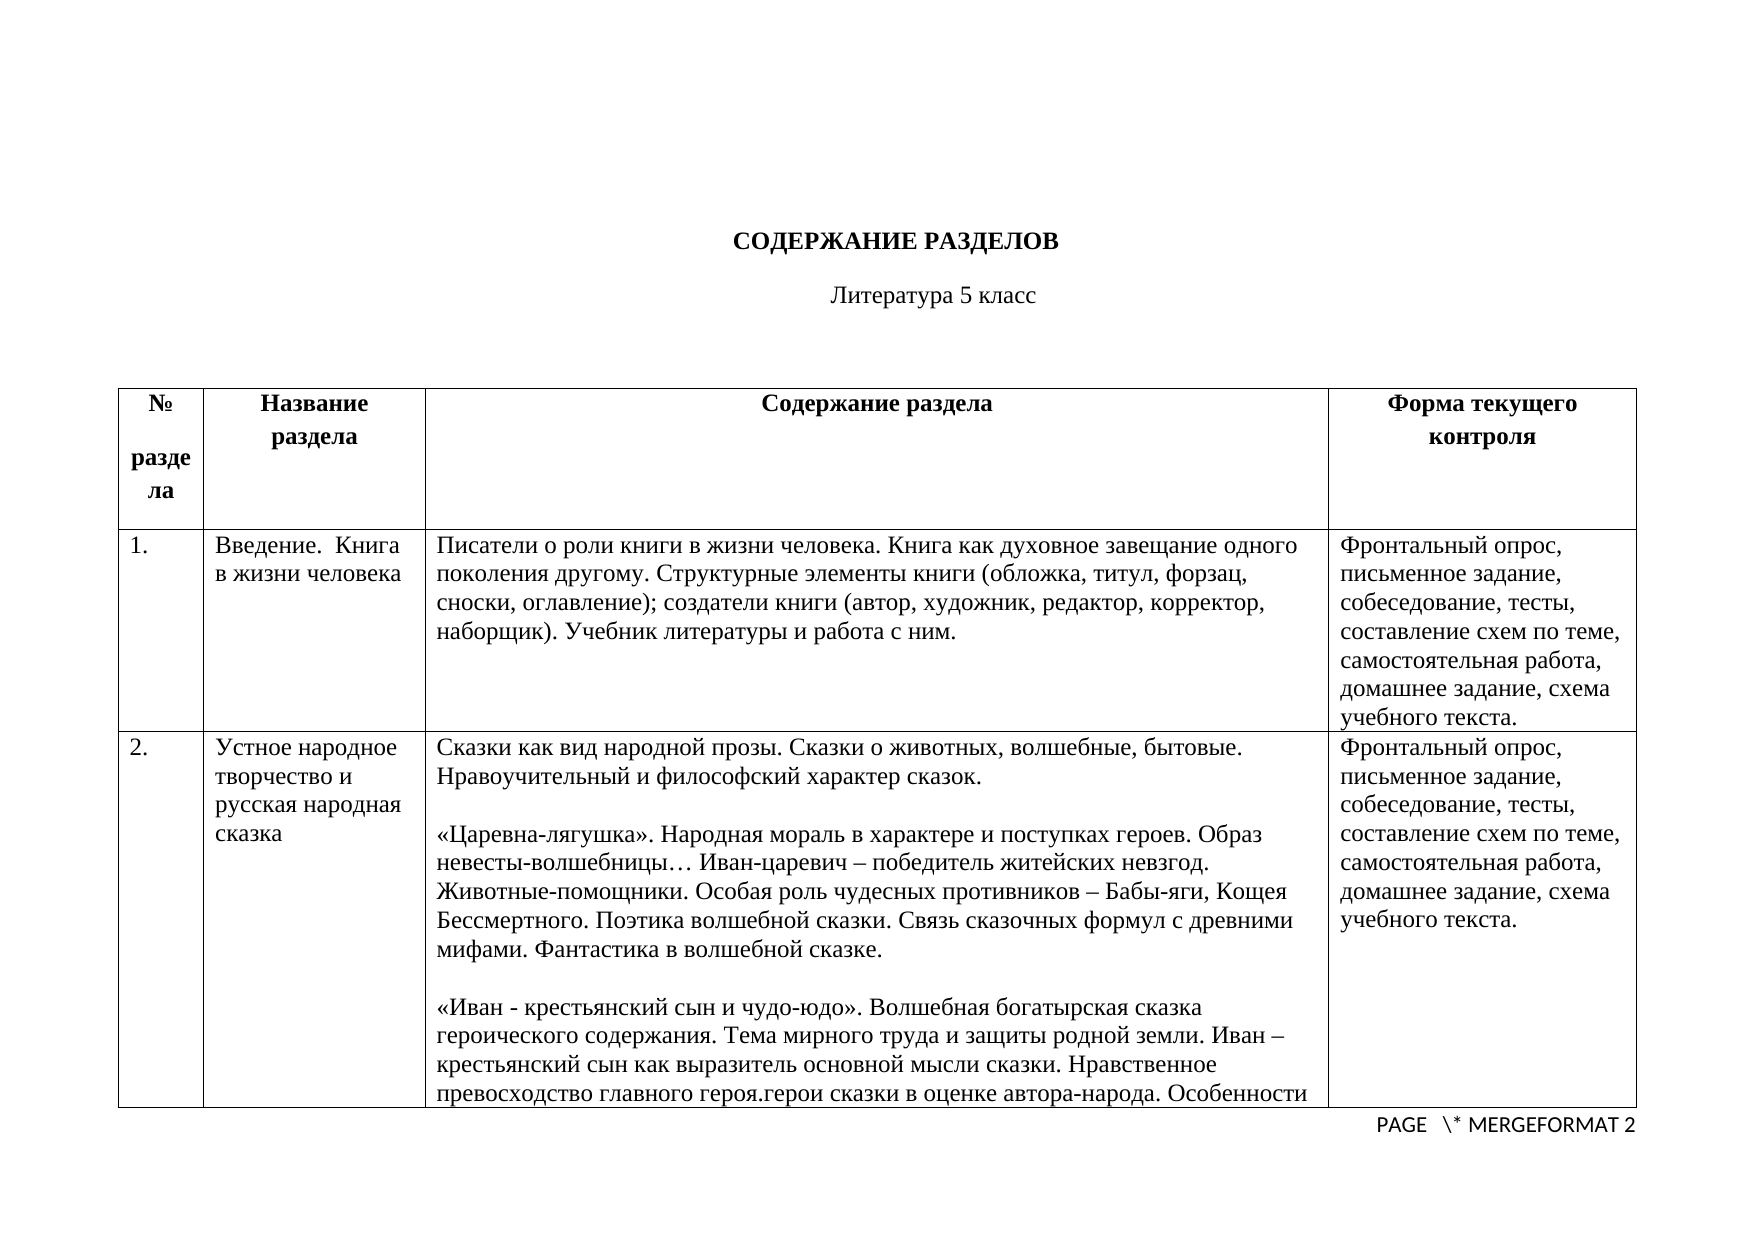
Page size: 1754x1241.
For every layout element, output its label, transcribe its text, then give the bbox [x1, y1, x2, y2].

table_header № раздела [119, 389, 203, 529]
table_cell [426, 732, 1328, 1107]
table_cell Введение. Книга в жизни человека [204, 530, 425, 731]
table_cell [1329, 732, 1636, 1107]
table_header Форма текущего контроля [1329, 389, 1636, 529]
table_cell 1. [119, 530, 203, 731]
text СОДЕРЖАНИЕ РАЗДЕЛОВ [156, 226, 1636, 254]
table_cell Писатели о роли книги в жизни человека. Книга как духовное завещание одного поколения другому. Структурные элементы книги (обложка, титул, форзац, сноски, оглавление); создатели книги (автор, художник, редактор, корректор, наборщик). Учебник литературы и работа с ним. [426, 530, 1328, 731]
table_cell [204, 732, 425, 1107]
table_cell 2. [119, 732, 203, 1107]
table_header Название раздела [204, 389, 425, 529]
table_header Содержание раздела [426, 389, 1328, 529]
list Литература 5 класс [231, 280, 1636, 308]
